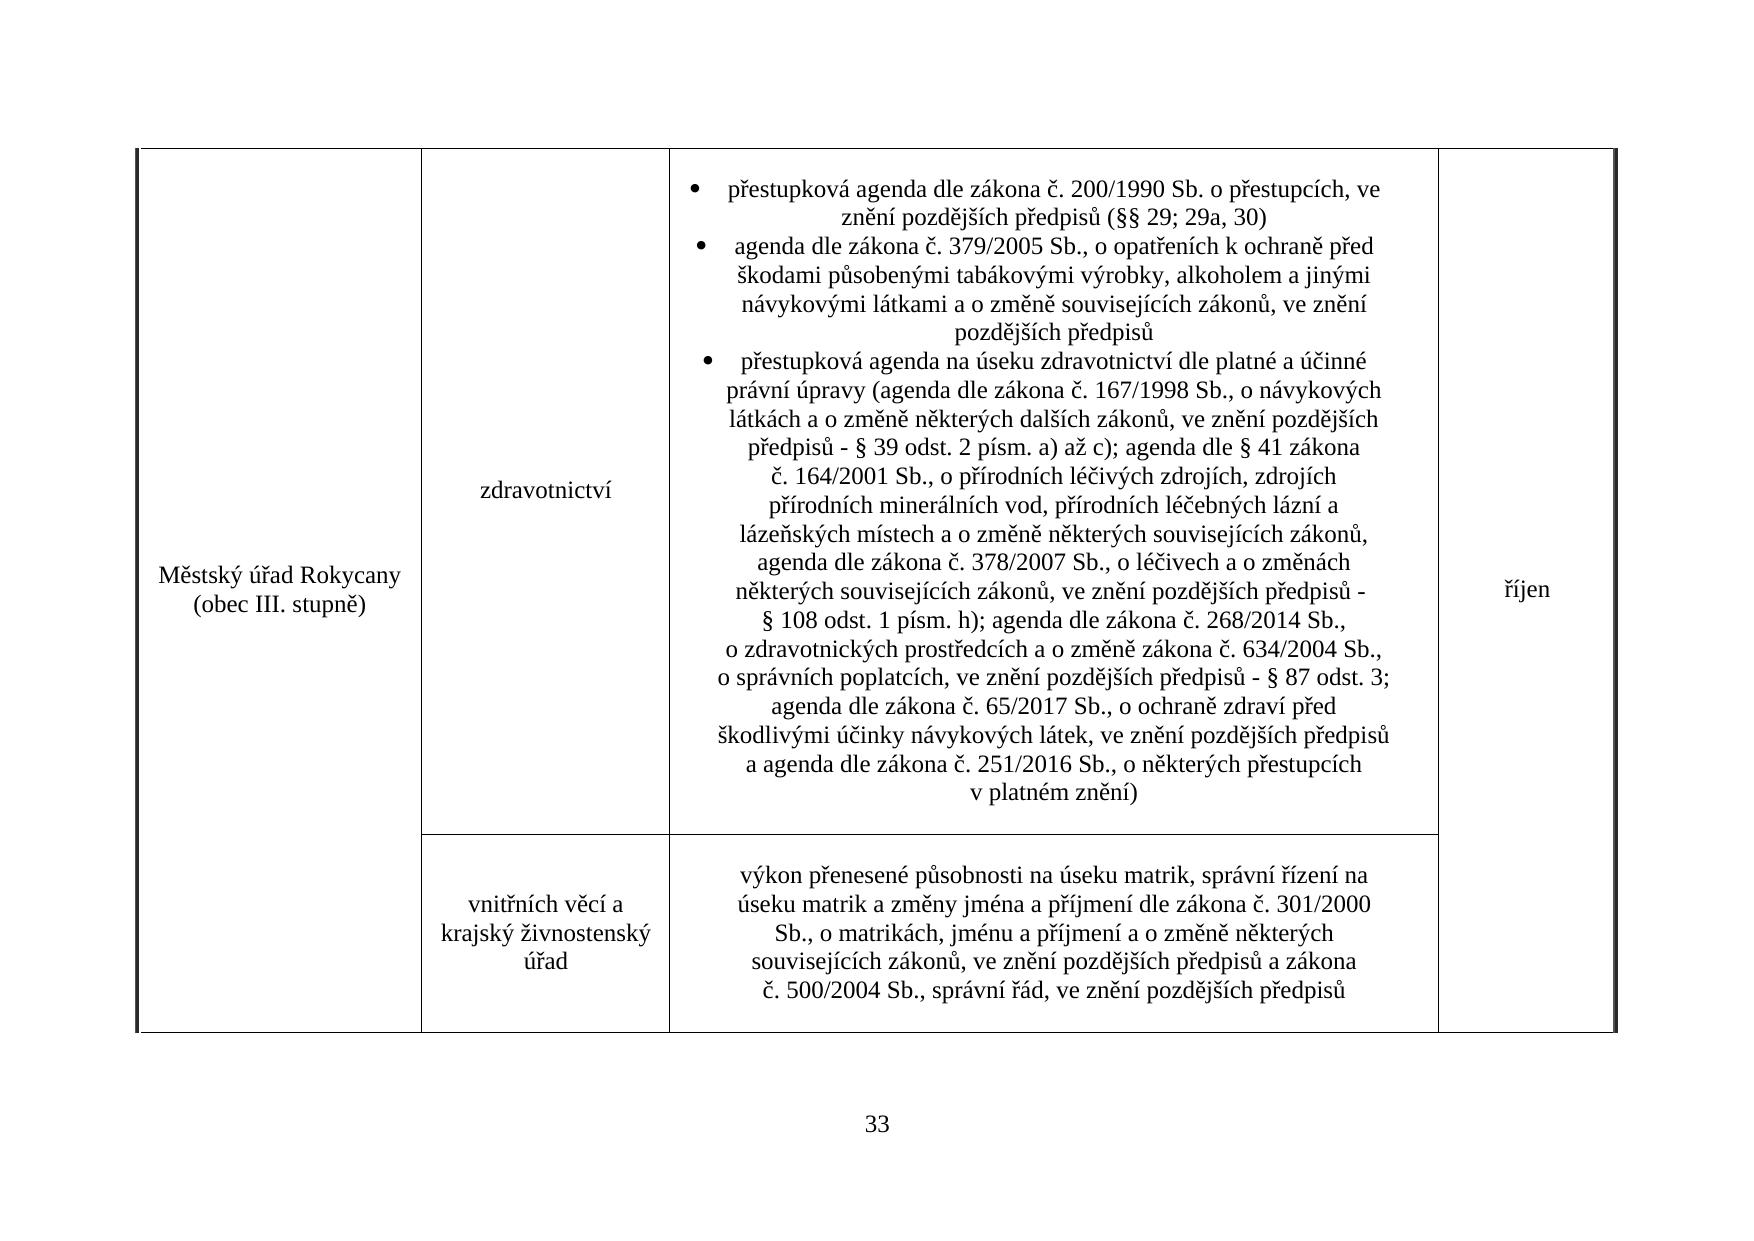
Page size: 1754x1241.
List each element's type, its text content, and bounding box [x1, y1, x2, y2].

table_cell výkon přenesené působnosti na úseku matrik, správní řízení na úseku matrik a změny jména a příjmení dle zákona č. 301/2000 Sb., o matrikách, jménu a příjmení a o změně některých souvisejících zákonů, ve znění pozdějších předpisů a zákona č. 500/2004 Sb., správní řád, ve znění pozdějších předpisů [670, 835, 1438, 1032]
table_cell vnitřních věcí a krajský živnostenský úřad [422, 835, 669, 1032]
table_cell Městský úřad Rokycany (obec III. stupně) [141, 149, 421, 1032]
table_cell přestupková agenda dle zákona č. 200/1990 Sb. o přestupcích, ve znění pozdějších předpisů (§§ 29; 29a, 30) agenda dle zákona č. 379/2005 Sb., o opatřeních k ochraně před škodami působenými tabákovými výrobky, alkoholem a jinými návykovými látkami a o změně souvisejících zákonů, ve znění pozdějších předpisů přestupková agenda na úseku zdravotnictví dle platné a účinné právní úpravy (agenda dle zákona č. 167/1998 Sb., o návykových látkách a o změně některých dalších zákonů, ve znění pozdějších předpisů - § 39 odst. 2 písm. a) až c); agenda dle § 41 zákona č. 164/2001 Sb., o přírodních léčivých zdrojích, zdrojích přírodních minerálních vod, přírodních léčebných lázní a lázeňských místech a o změně některých souvisejících zákonů, agenda dle zákona č. 378/2007 Sb., o léčivech a o změnách některých souvisejících zákonů, ve znění pozdějších předpisů - § 108 odst. 1 písm. h); agenda dle zákona č. 268/2014 Sb., o zdravotnických prostředcích a o změně zákona č. 634/2004 Sb., o správních poplatcích, ve znění pozdějších předpisů - § 87 odst. 3; agenda dle zákona č. 65/2017 Sb., o ochraně zdraví před škodlivými účinky návykových látek, ve znění pozdějších předpisů a agenda dle zákona č. 251/2016 Sb., o některých přestupcích v platném znění) [670, 149, 1438, 834]
table_cell zdravotnictví [422, 149, 669, 834]
table_cell říjen [1439, 149, 1613, 1032]
